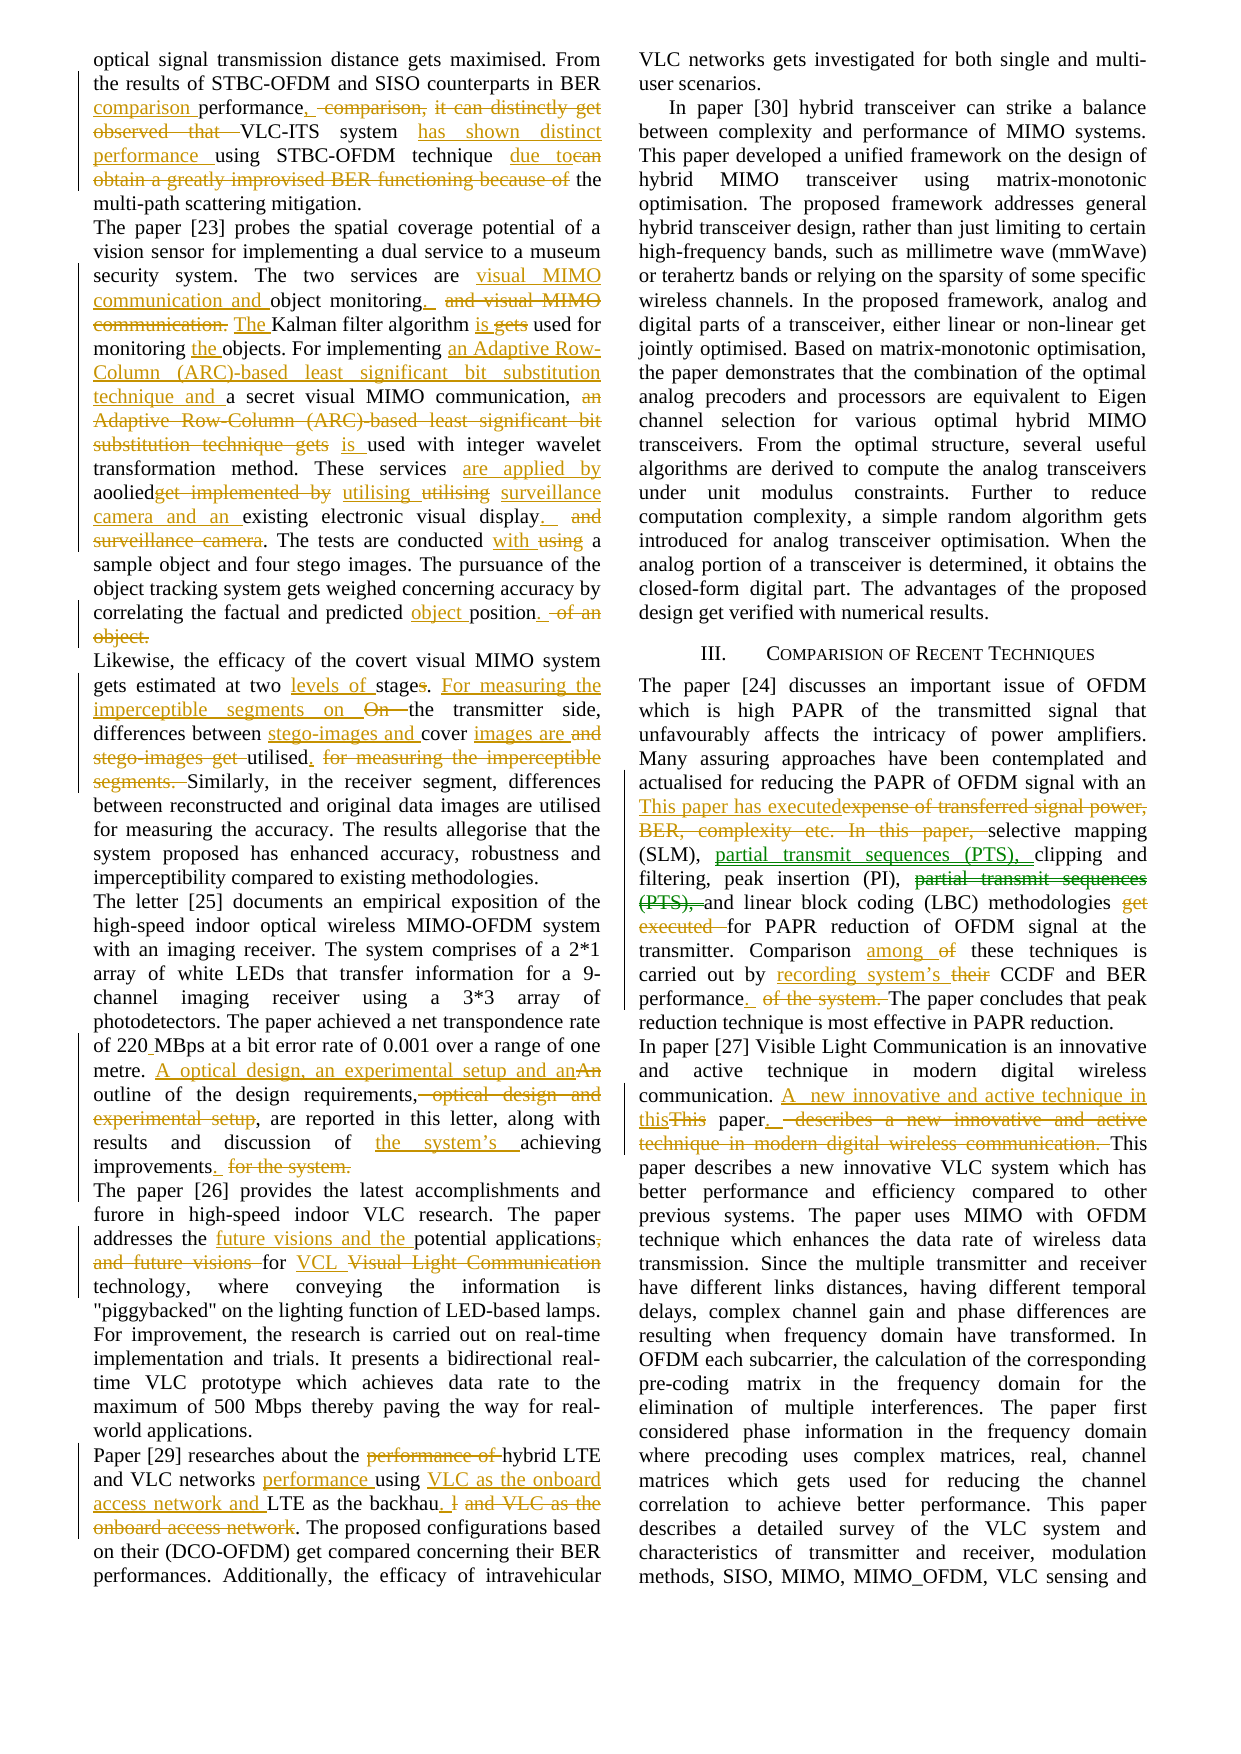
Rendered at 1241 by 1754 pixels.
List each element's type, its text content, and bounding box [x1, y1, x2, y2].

text Paper [29] researches about the hybrid LTE and VLC networks using LTE as the backhau . The proposed configurations based on their (DCO-OFDM) get compared concerning their BER performances. Additionally, the efficacy of intravehicular VLC networks gets investigated for both single and multi-user scenarios. [639, 47, 1147, 95]
text The paper [26] provides the latest accomplishments and furore in high-speed indoor VLC research. The paper addresses the potential applicationsfor technology, where conveying the information is "piggybacked" on the lighting function of LED-based lamps. For improvement, the research is carried out on real-time implementation and trials. It presents a bidirectional real-time VLC prototype which achieves data rate to the maximum of 500 Mbps thereby paving the way for real-world applications. [93, 1178, 601, 1442]
text Paper [29] researches about the hybrid LTE and VLC networks using LTE as the backhau . The proposed configurations based on their (DCO-OFDM) get compared concerning their BER performances. Additionally, the efficacy of intravehicular VLC networks gets investigated for both single and multi-user scenarios. [93, 1442, 601, 1587]
text The paper [23] probes the spatial coverage potential of a vision sensor for implementing a dual service to a museum security system. The two services are object monitoring Kalman filter algorithm used for monitoring objects. For implementing a secret visual MIMO communication, used with integer wavelet transformation method. These services existing electronic visual display . The tests are conducted a sample object and four stego images. The pursuance of the object tracking system gets weighed concerning accuracy by correlating the factual and predicted position [93, 215, 601, 380]
text Likewise, the efficacy of the covert visual MIMO system gets estimated at two stage. the transmitter side, differences between cover utilised Similarly, in the receiver segment, differences between reconstructed and original data images are utilised for measuring the accuracy. The results allegorise that the system proposed has enhanced accuracy, robustness and imperceptibility compared to existing methodologies. [93, 648, 601, 889]
text In paper [30] hybrid transceiver can strike a balance between complexity and performance of MIMO systems. This paper developed a unified framework on the design of hybrid MIMO transceiver using matrix-monotonic optimisation. The proposed framework addresses general hybrid transceiver design, rather than just limiting to certain high-frequency bands, such as millimetre wave (mmWave) or terahertz bands or relying on the sparsity of some specific wireless channels. In the proposed framework, analog and digital parts of a transceiver, either linear or non-linear get jointly optimised. Based on matrix-monotonic optimisation, the paper demonstrates that the combination of the optimal analog precoders and processors are equivalent to Eigen channel selection for various optimal hybrid MIMO transceivers. From the optimal structure, several useful algorithms are derived to compute the analog transceivers under unit modulus constraints. Further to reduce computation complexity, a simple random algorithm gets introduced for analog transceiver optimisation. When the analog portion of a transceiver is determined, it obtains the closed-form digital part. The advantages of the proposed design get verified with numerical results. [639, 95, 1147, 624]
text The paper [24] discusses an important issue of OFDM which is high PAPR of the transmitted signal that unfavourably affects the intricacy of power amplifiers. Many assuring approaches have been contemplated and actualised for reducing the PAPR of OFDM signal with an selective mapping (SLM), clipping and filtering, peak insertion (PI), and linear block coding (LBC) methodologies for PAPR reduction of OFDM signal at the transmitter. Comparison these techniques is carried out by CCDF and BER performance The paper concludes that peak reduction technique is most effective in PAPR reduction. [639, 673, 1147, 1034]
subtitle Comparision of Recent Techniques [639, 641, 1147, 665]
text The letter [25] documents an empirical exposition of the high-speed indoor optical wireless MIMO-OFDM system with an imaging receiver. The system comprises of a 2*1 array of white LEDs that transfer information for a 9-channel imaging receiver using a 3*3 array of photodetectors. The paper achieved a net transpondence rate of 220MBps at a bit error rate of 0.001 over a range of one metre. outline of the design requirements,, are reported in this letter, along with results and discussion of achieving improvements [93, 889, 601, 1178]
text The paper [23] probes the spatial coverage potential of a vision sensor for implementing a dual service to a museum security system. The two services are object monitoring Kalman filter algorithm used for monitoring objects. For implementing a secret visual MIMO communication, used with integer wavelet transformation method. These services existing electronic visual display . The tests are conducted a sample object and four stego images. The pursuance of the object tracking system gets weighed concerning accuracy by correlating the factual and predicted position [93, 422, 601, 648]
